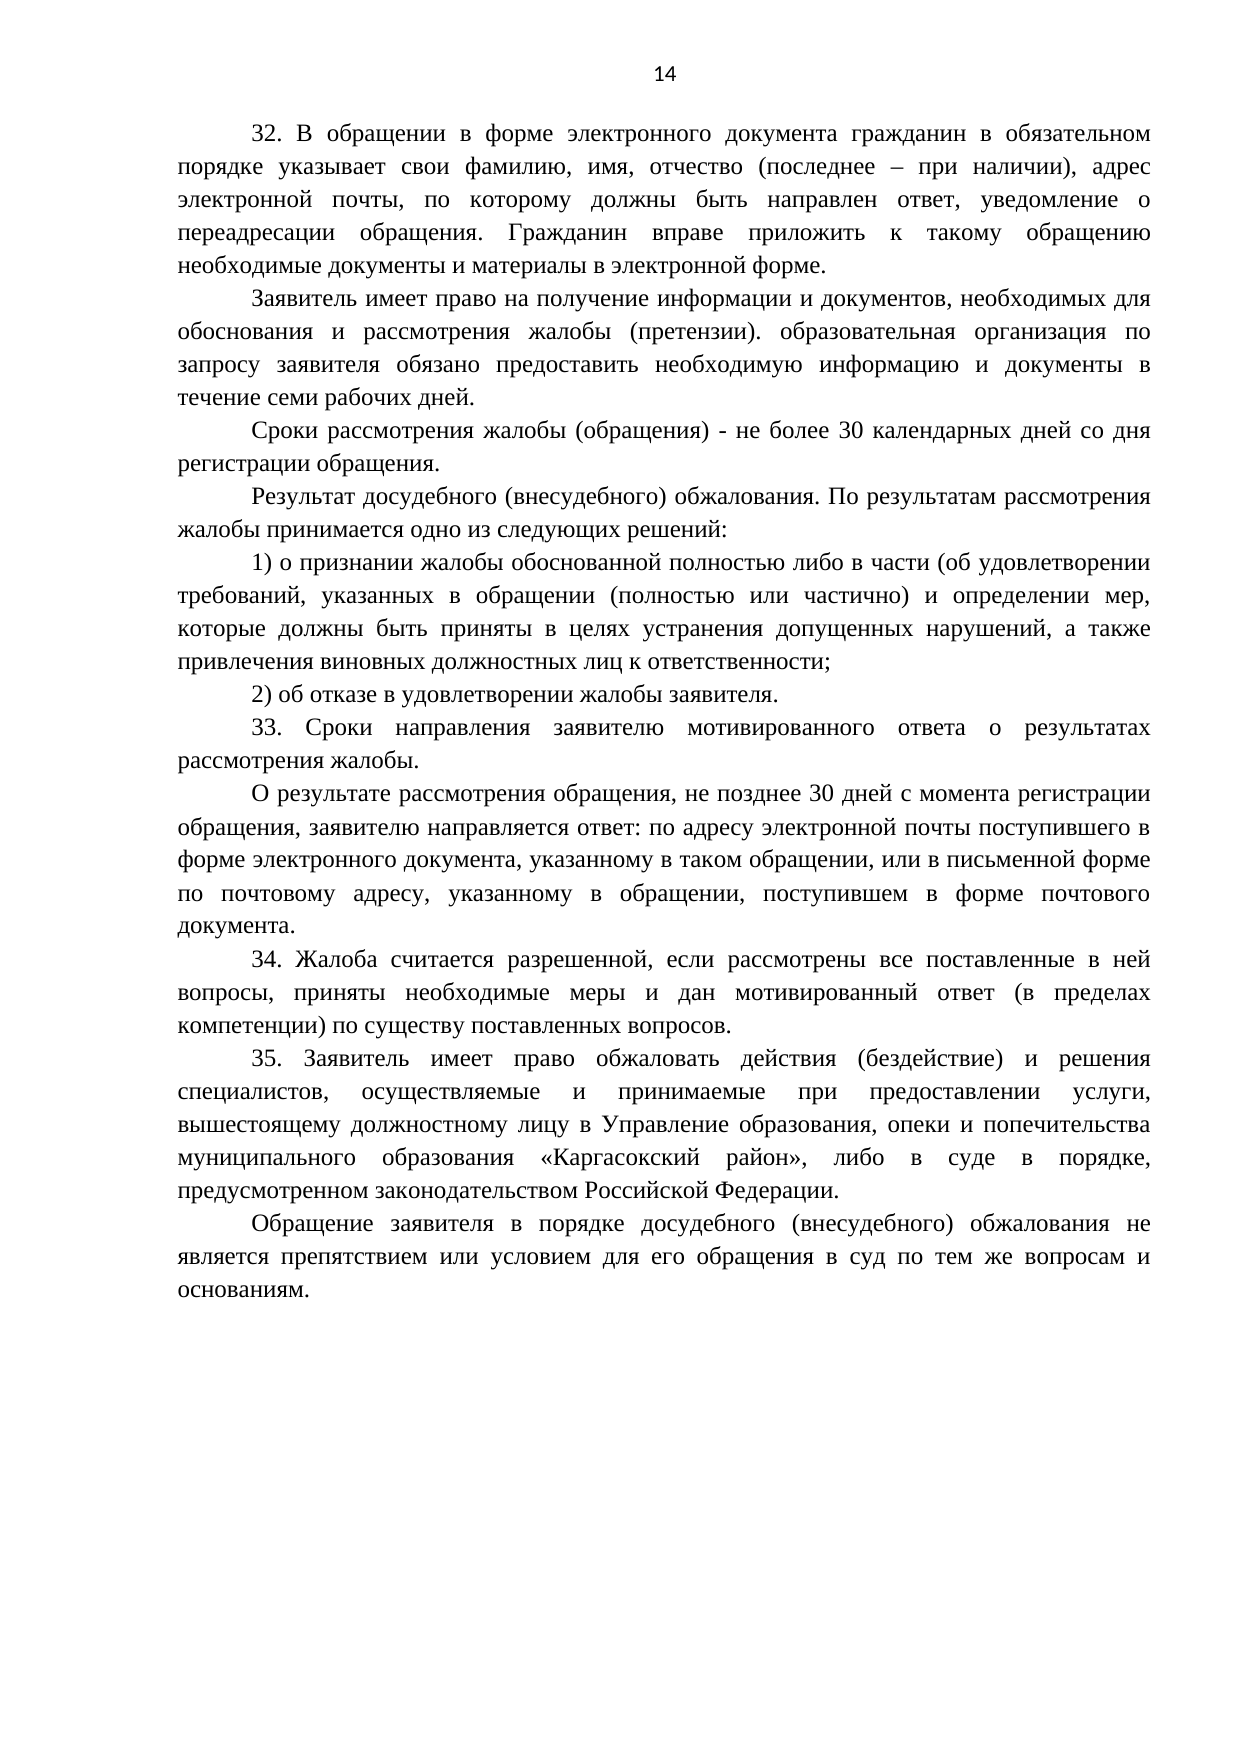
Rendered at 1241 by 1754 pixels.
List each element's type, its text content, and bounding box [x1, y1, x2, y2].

text Обращение заявителя в порядке досудебного (внесудебного) обжалования не является препятствием или условием для его обращения в суд по тем же вопросам и основаниям. [177, 1208, 1152, 1303]
text 33. Сроки направления заявителю мотивированного ответа о результатах рассмотрения жалобы. [177, 712, 1152, 774]
text 1) о признании жалобы обоснованной полностью либо в части (об удовлетворении требований, указанных в обращении (полностью или частично) и определении мер, которые должны быть приняты в целях устранения допущенных нарушений, а также привлечения виновных должностных лиц к ответственности; [177, 547, 1152, 675]
text 34. Жалоба считается разрешенной, если рассмотрены все поставленные в ней вопросы, приняты необходимые меры и дан мотивированный ответ (в пределах компетенции) по существу поставленных вопросов. [177, 944, 1152, 1038]
text 35. Заявитель имеет право обжаловать действия (бездействие) и решения специалистов, осуществляемые и принимаемые при предоставлении услуги, вышестоящему должностному лицу в Управление образования, опеки и попечительства муниципального образования «Каргасокский район», либо в суде в порядке, предусмотренном законодательством Российской Федерации. [177, 1043, 1152, 1203]
text Сроки рассмотрения жалобы (обращения) - не более 30 календарных дней со дня регистрации обращения. [177, 415, 1152, 477]
text 2) об отказе в удовлетворении жалобы заявителя. [177, 679, 1152, 708]
text 32. В обращении в форме электронного документа гражданин в обязательном порядке указывает свои фамилию, имя, отчество (последнее – при наличии), адрес электронной почты, по которому должны быть направлен ответ, уведомление о переадресации обращения. Гражданин вправе приложить к такому обращению необходимые документы и материалы в электронной форме. [177, 118, 1152, 279]
text Результат досудебного (внесудебного) обжалования. По результатам рассмотрения жалобы принимается одно из следующих решений: [177, 481, 1152, 543]
text О результате рассмотрения обращения, не позднее 30 дней с момента регистрации обращения, заявителю направляется ответ: по адресу электронной почты поступившего в форме электронного документа, указанному в таком обращении, или в письменной форме по почтовому адресу, указанному в обращении, поступившем в форме почтового документа. [177, 778, 1152, 939]
text Заявитель имеет право на получение информации и документов, необходимых для обоснования и рассмотрения жалобы (претензии). образовательная организация по запросу заявителя обязано предоставить необходимую информацию и документы в течение семи рабочих дней. [177, 283, 1152, 411]
